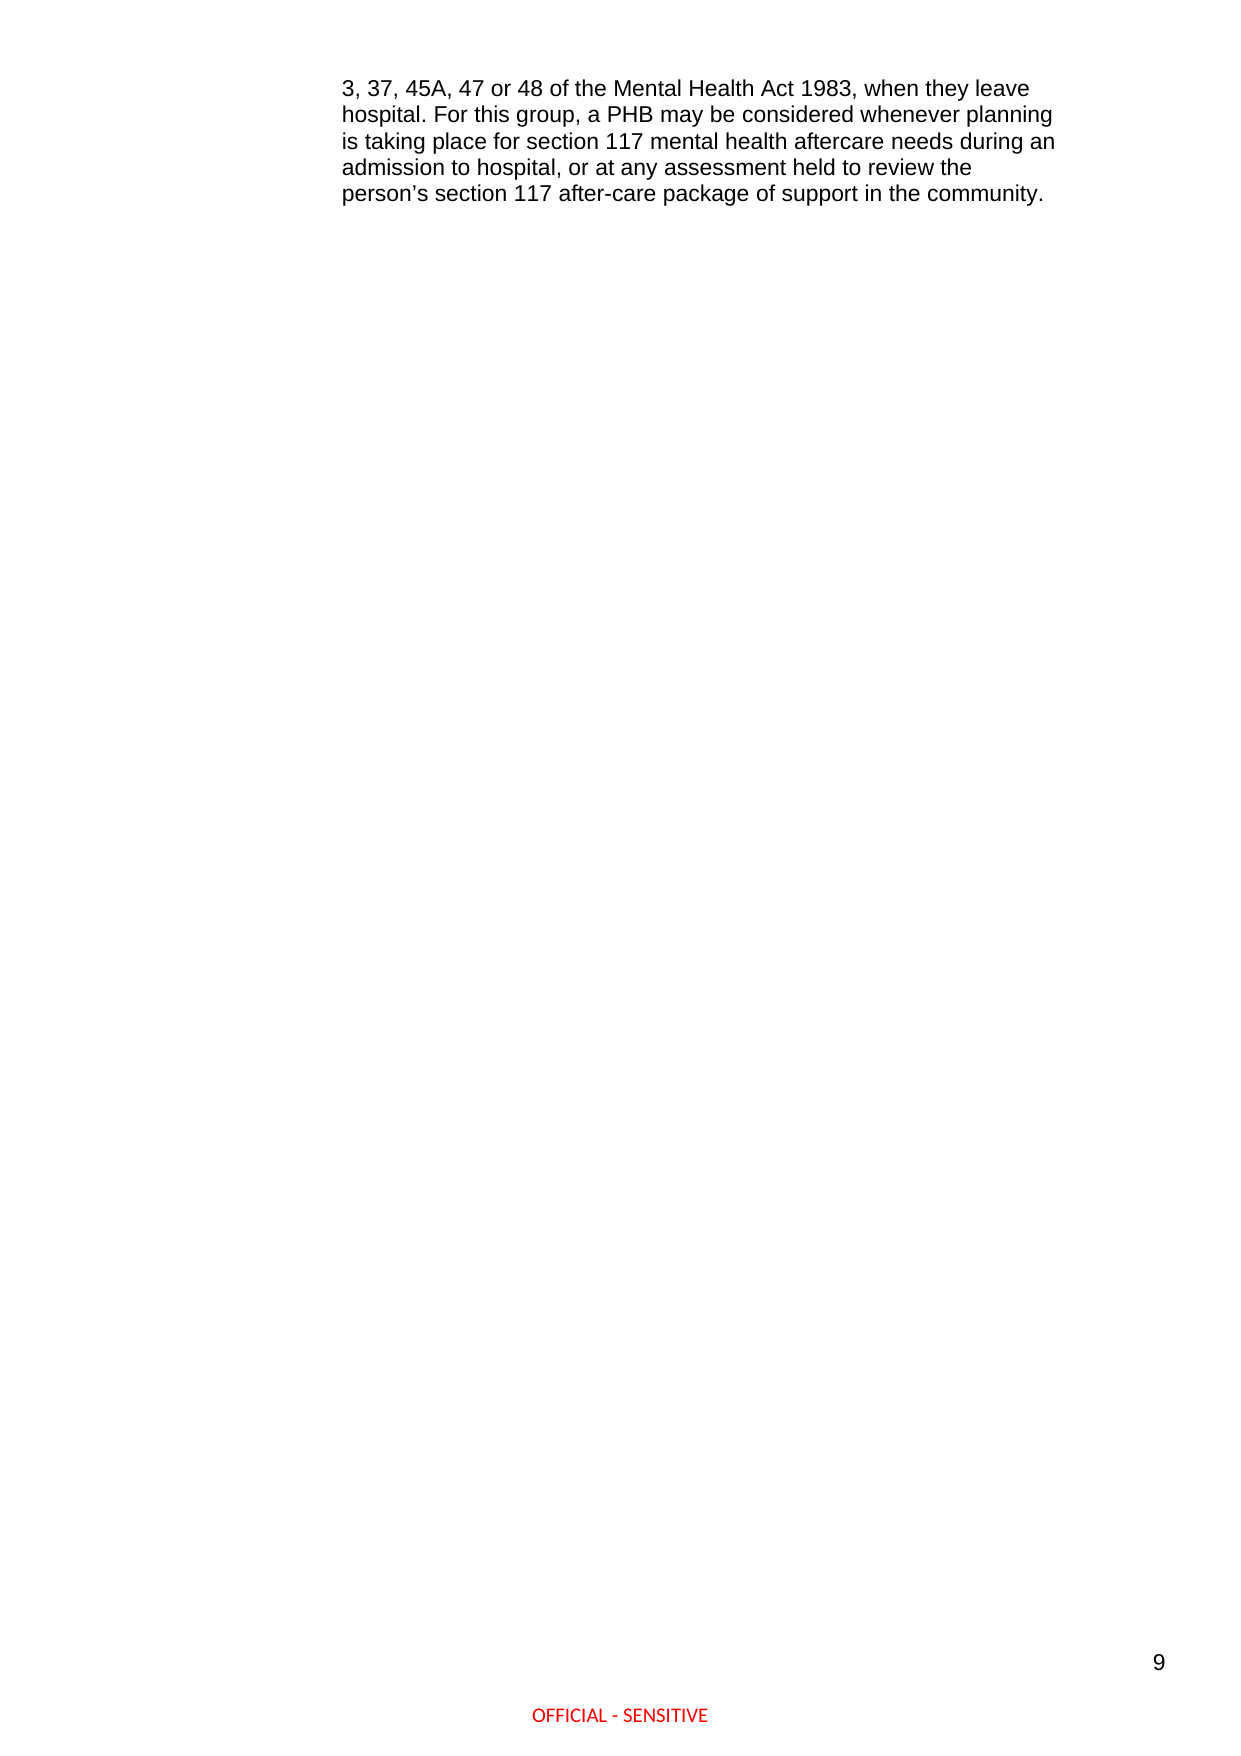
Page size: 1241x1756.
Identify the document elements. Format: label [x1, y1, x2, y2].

list [304, 75, 1061, 207]
